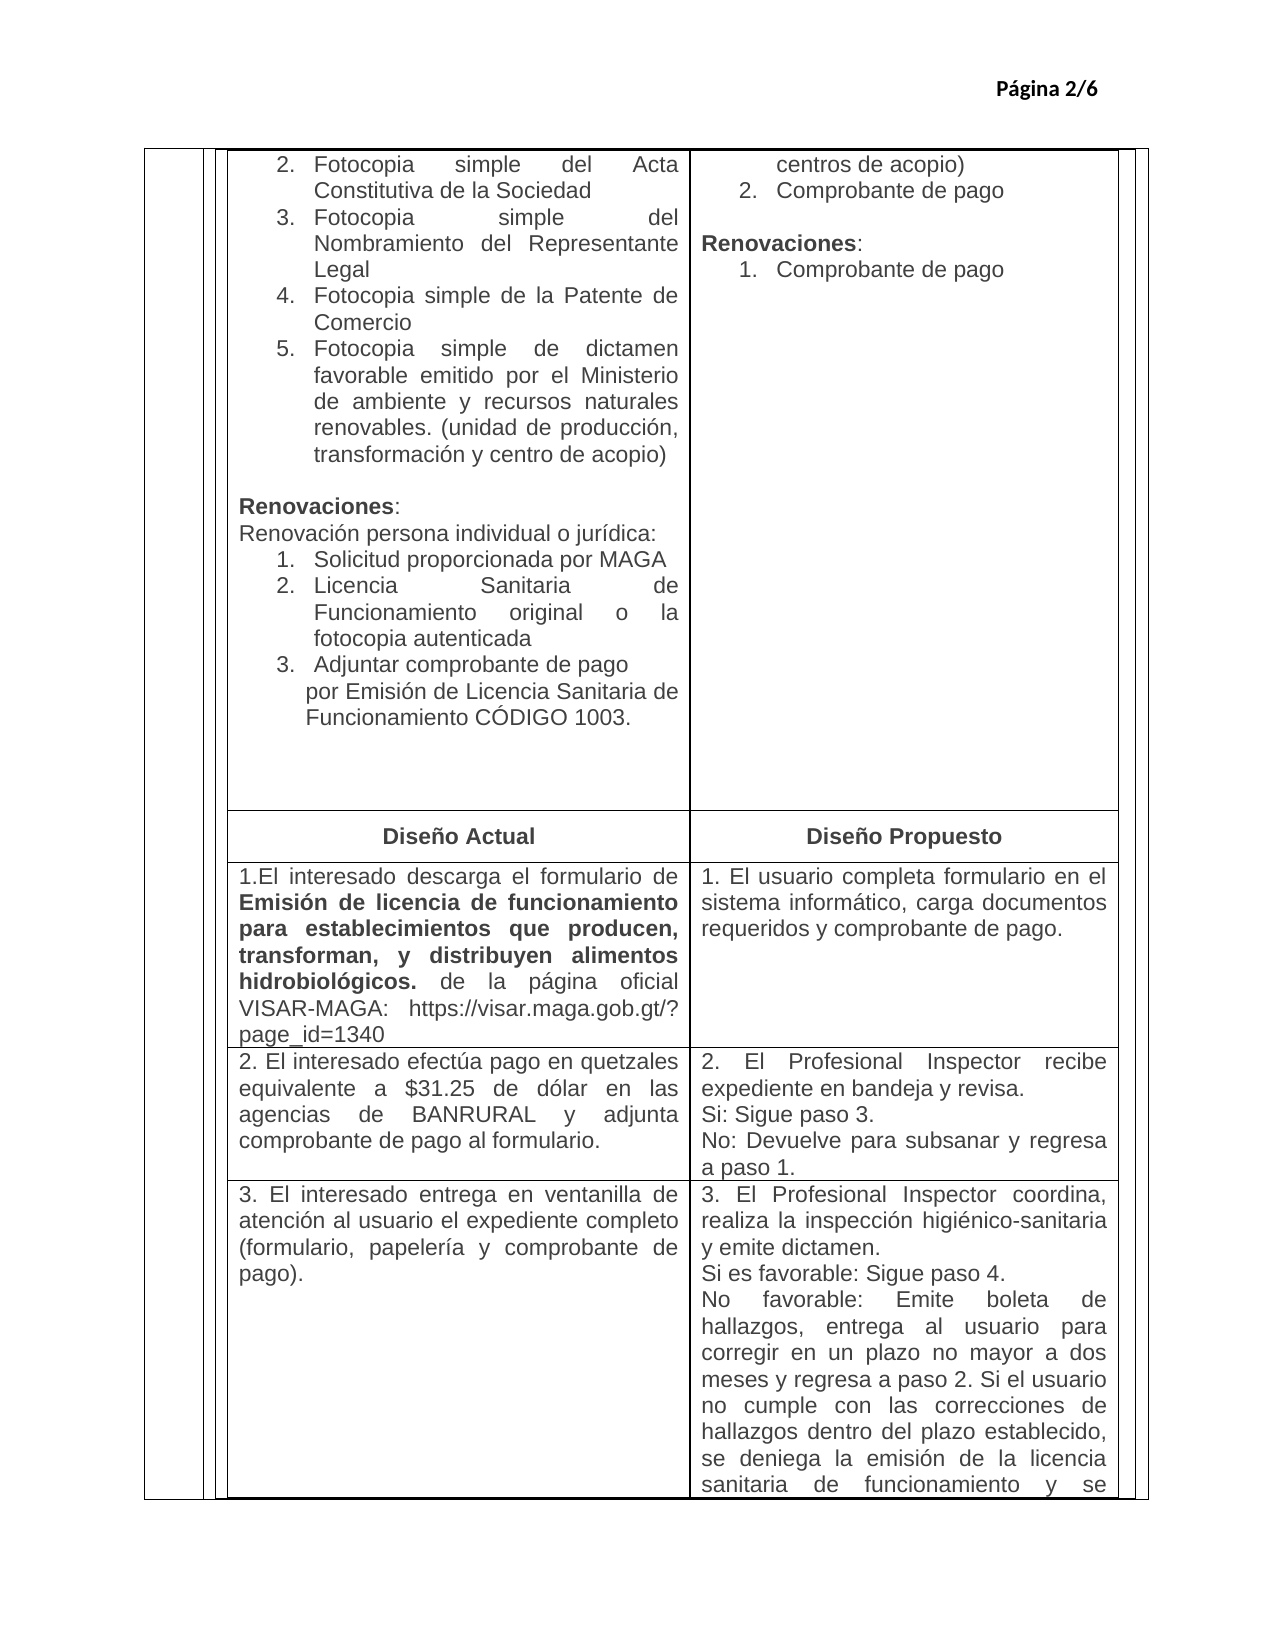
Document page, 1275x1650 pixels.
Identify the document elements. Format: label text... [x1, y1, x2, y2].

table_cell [216, 150, 227, 1498]
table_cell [691, 1181, 1118, 1497]
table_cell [1119, 150, 1135, 1498]
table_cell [1136, 149, 1148, 1499]
table_cell 3 [145, 149, 203, 1499]
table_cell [228, 1181, 689, 1497]
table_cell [204, 149, 215, 1499]
